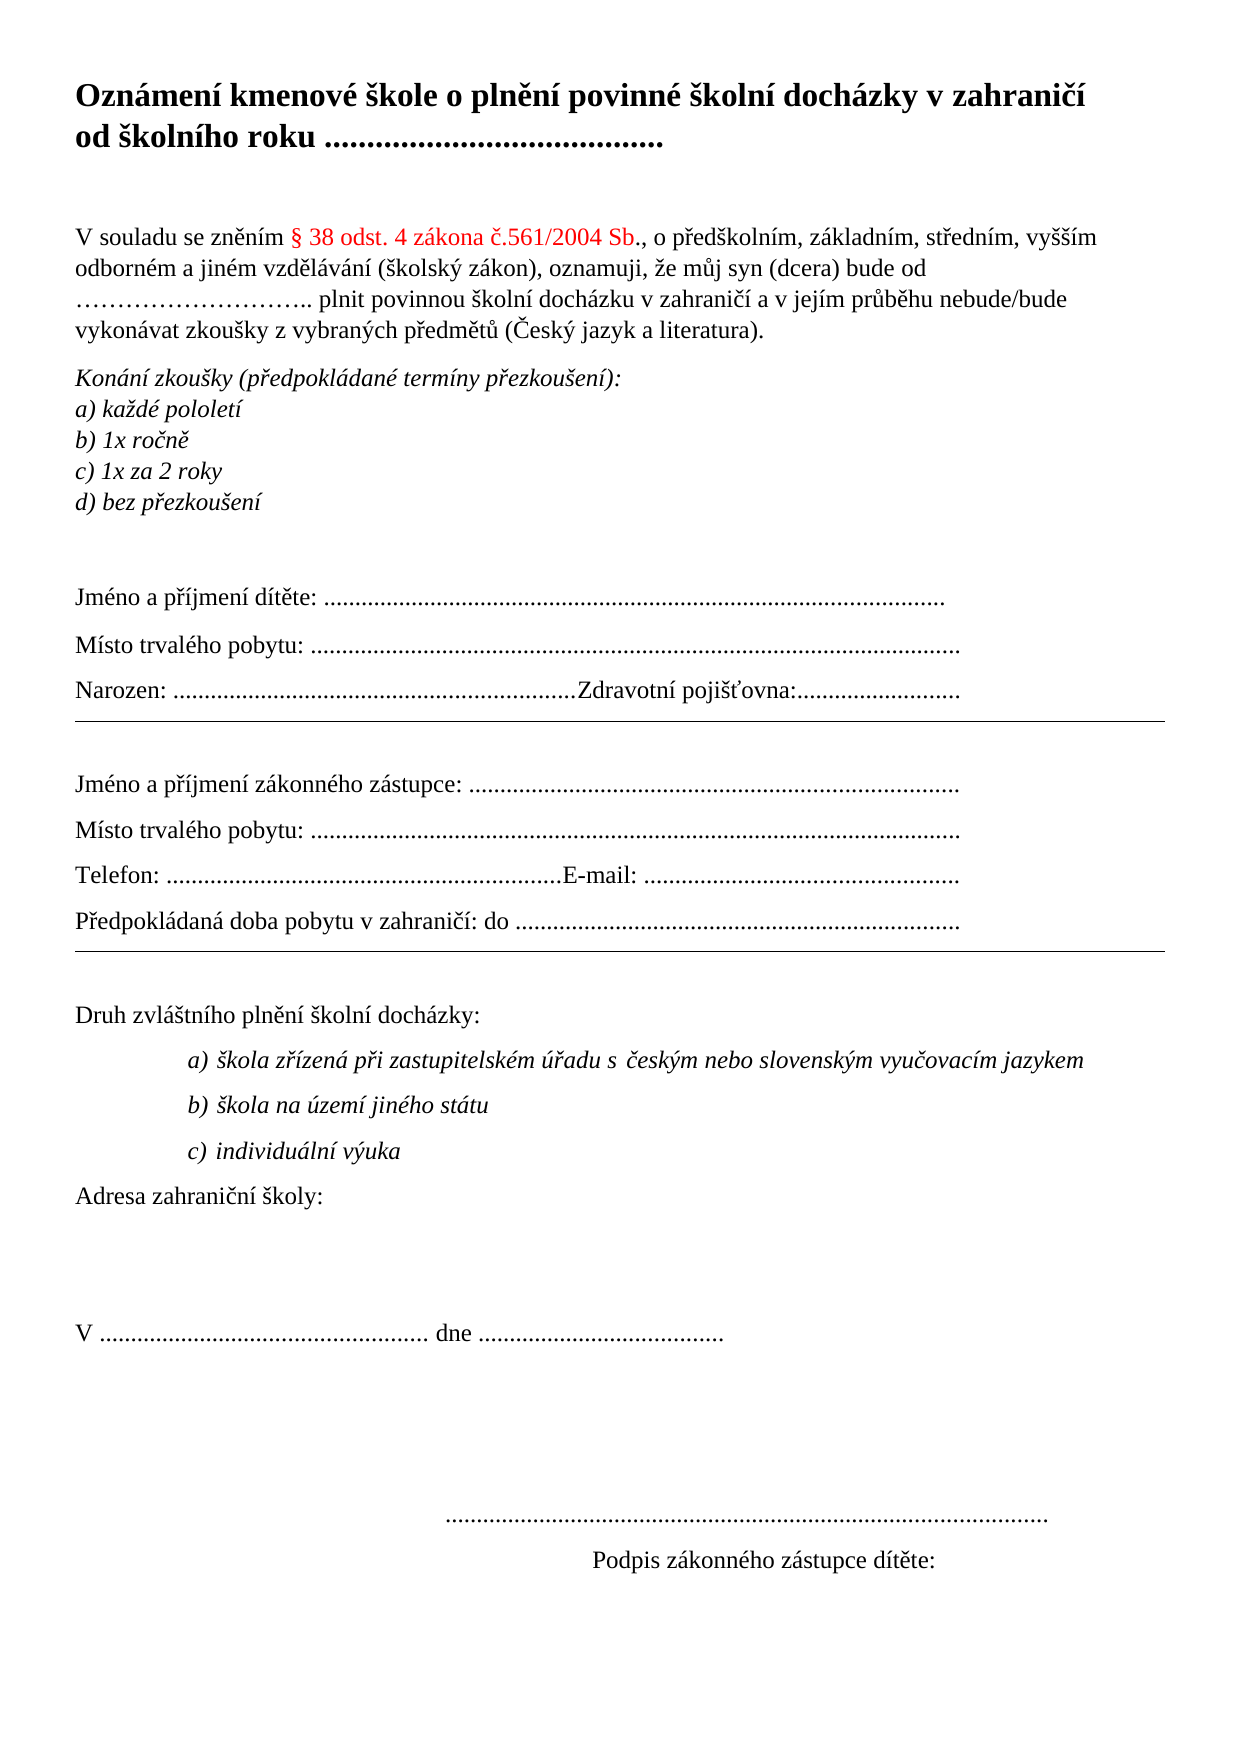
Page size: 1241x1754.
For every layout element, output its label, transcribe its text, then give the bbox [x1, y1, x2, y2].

text Podpis zákonného zástupce dítěte: [371, 1545, 1165, 1573]
text Narozen: Zdravotní pojišťovna: [75, 676, 1165, 704]
text Předpokládaná doba pobytu v zahraničí: do [75, 906, 1165, 934]
text b) škola na území jiného státu [187, 1091, 1165, 1119]
text Jméno a příjmení dítěte: [75, 582, 1165, 611]
text V souladu se zněním § 38 odst. 4 zákona č.561/2004 Sb., o předškolním, základním, středním, vyšším odborném a jiném vzdělávání (školský zákon), oznamuji, že můj syn (dcera) bude od ……………………….. plnit povinnou školní docházku v zahraničí a v jejím průběhu nebude/bude vykonávat zkoušky z vybraných předmětů (Český jazyk a literatura). [75, 222, 1165, 344]
text a) každé pololetí [75, 394, 1165, 423]
text d) bez přezkoušení [75, 487, 1165, 516]
text Telefon: E-mail: [75, 860, 1165, 889]
text b) 1x ročně [75, 425, 1165, 454]
text c) 1x za 2 roky [75, 456, 1165, 485]
text Adresa zahraniční školy: [75, 1181, 1165, 1210]
text Jméno a příjmení zákonného zástupce: [75, 766, 1165, 798]
text Místo trvalého pobytu: [75, 630, 1165, 659]
text a) škola zřízená při zastupitelském úřadu s českým nebo slovenským vyučovacím jazykem [187, 1045, 1165, 1074]
text Oznámení kmenové škole o plnění povinné školní docházky v zahraničí od školního roku [75, 75, 1165, 155]
text V dne [75, 1318, 1165, 1346]
text Druh zvláštního plnění školní docházky: [75, 997, 1165, 1028]
text c) individuální výuka [187, 1136, 1165, 1165]
text Konání zkoušky (předpokládané termíny přezkoušení): [75, 363, 1165, 392]
text Místo trvalého pobytu: [75, 815, 1165, 844]
